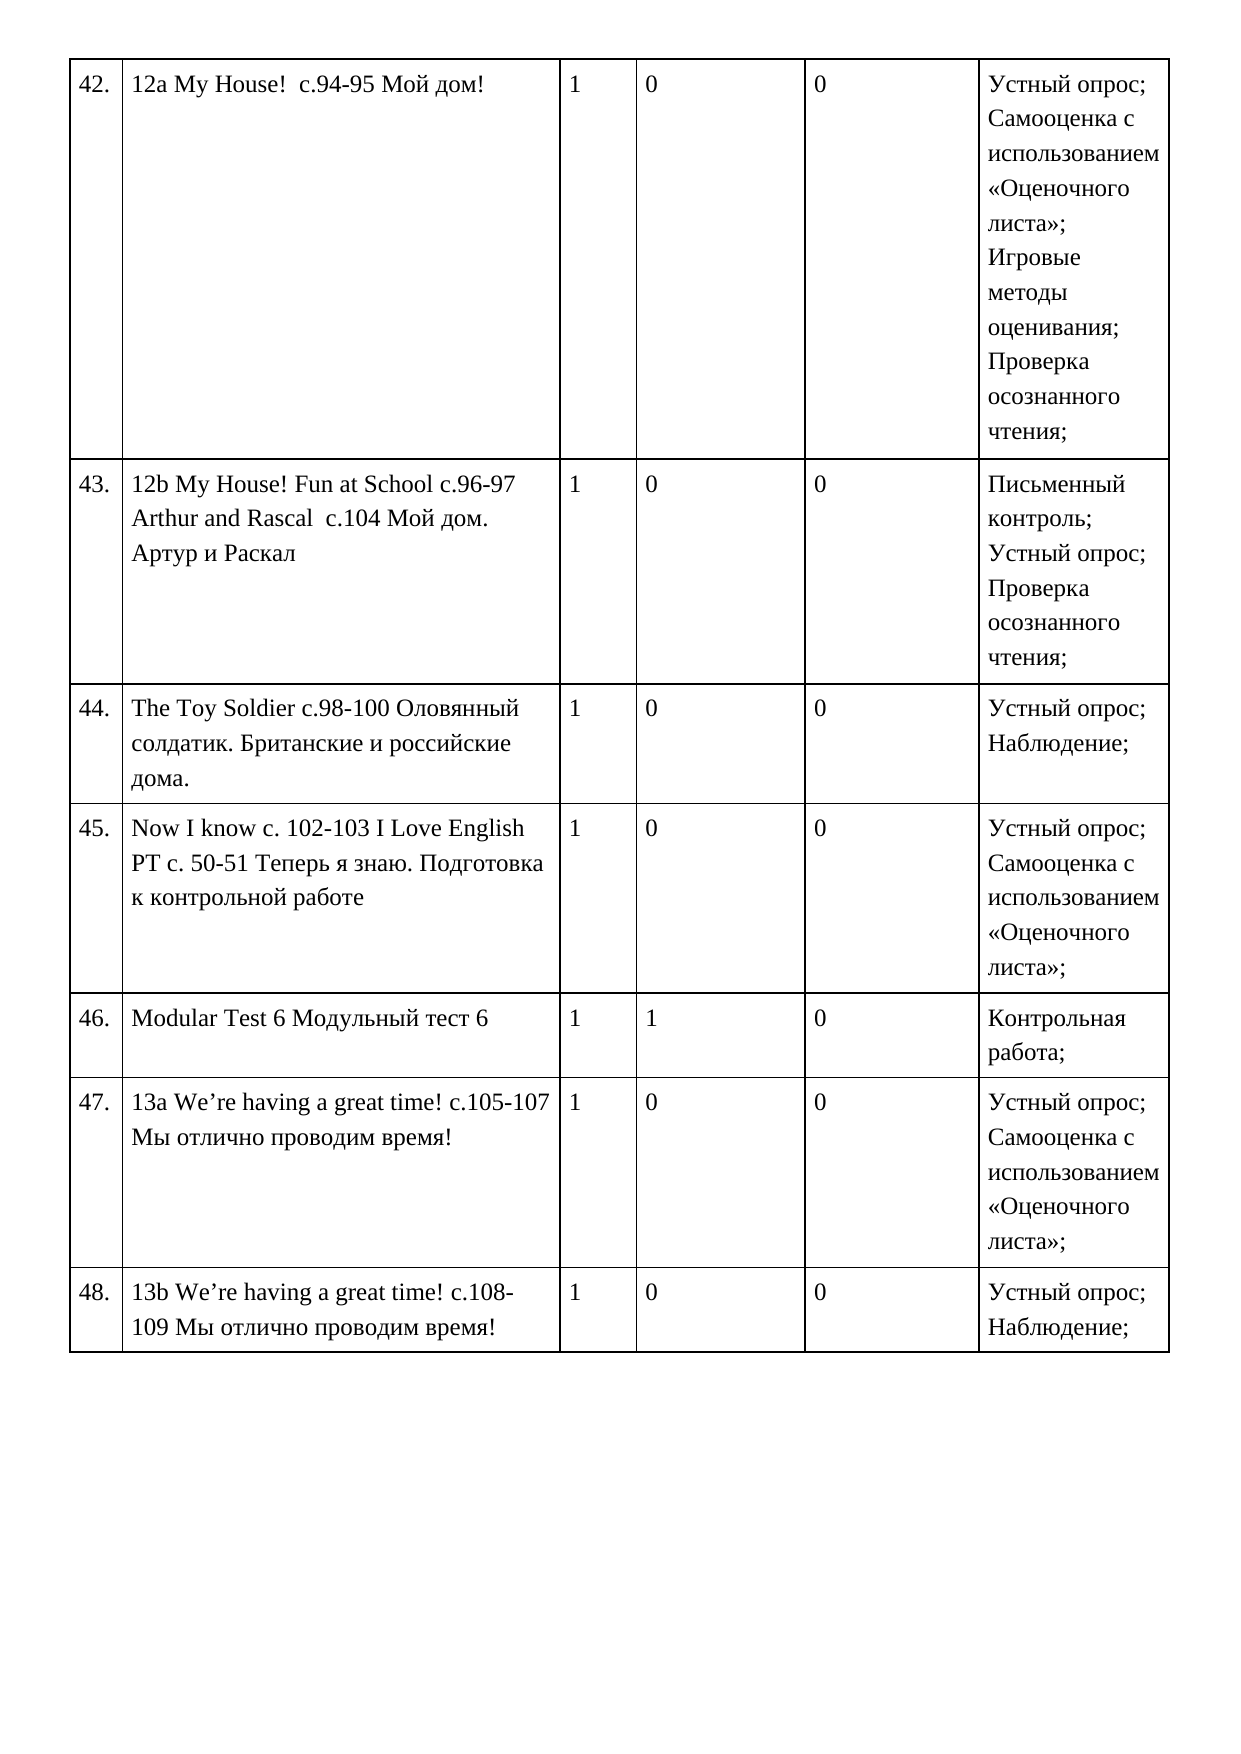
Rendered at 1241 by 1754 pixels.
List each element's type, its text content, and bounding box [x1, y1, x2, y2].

table_cell 0 [637, 1078, 804, 1267]
table_cell Контрольная работа; [980, 994, 1168, 1077]
table_cell 0 [637, 1268, 804, 1351]
table_cell 0 [806, 460, 978, 683]
table_cell 43. [71, 460, 122, 683]
table_cell 0 [806, 685, 978, 802]
table_cell 0 [806, 804, 978, 992]
table_cell 1 [561, 994, 636, 1077]
table_header 0 [637, 60, 804, 458]
table_cell 0 [637, 460, 804, 683]
table_cell 0 [806, 994, 978, 1077]
table_cell Устный опрос; Самооценка с использованием «Оценочного листа»; [980, 804, 1168, 992]
table_cell 46. [71, 994, 122, 1077]
table_cell 1 [561, 460, 636, 683]
table_header 1 [561, 60, 636, 458]
table_cell Now I know с. 102-103 I Love English РТ с. 50-51 Теперь я знаю. Подготовка к контрольной работе [123, 804, 559, 992]
table_cell Modular Test 6 Модульный тест 6 [123, 994, 559, 1077]
table_header 12a My House! с.94-95 Мой дом! [123, 60, 559, 458]
table_cell 1 [561, 804, 636, 992]
table_header 0 [806, 60, 978, 458]
table_cell Устный опрос; Самооценка с использованием «Оценочного листа»; [980, 1078, 1168, 1267]
table_cell 0 [637, 685, 804, 802]
table_cell 1 [561, 1078, 636, 1267]
table_cell Устный опрос; Наблюдение; [980, 685, 1168, 802]
table_cell 0 [637, 804, 804, 992]
table_cell Письменный контроль; Устный опрос; Проверка осознанного чтения; [980, 460, 1168, 683]
table_cell 48. [71, 1268, 122, 1351]
table_cell 0 [806, 1268, 978, 1351]
table_cell 1 [637, 994, 804, 1077]
table_cell 0 [806, 1078, 978, 1267]
table_header 42. [71, 60, 122, 458]
table_cell 13a We’re having a great time! с.105-107 Мы отлично проводим время! [123, 1078, 559, 1267]
table_cell 12b My House! Fun at School с.96-97 Arthur and Rascal с.104 Мой дом. Артур и Раскал [123, 460, 559, 683]
table_cell 13b We’re having a great time! с.108- 109 Мы отлично проводим время! [123, 1268, 559, 1351]
table_cell 44. [71, 685, 122, 802]
table_cell 1 [561, 1268, 636, 1351]
table_cell 1 [561, 685, 636, 802]
table_cell 47. [71, 1078, 122, 1267]
table_cell The Toy Soldier с.98-100 Оловянный солдатик. Британские и российские дома. [123, 685, 559, 802]
table_header Устный опрос; Самооценка с использованием «Оценочного листа»; Игровые методы оценивания; Проверка осознанного чтения; [980, 60, 1168, 458]
table_cell 45. [71, 804, 122, 992]
table_cell Устный опрос; Наблюдение; [980, 1268, 1168, 1351]
